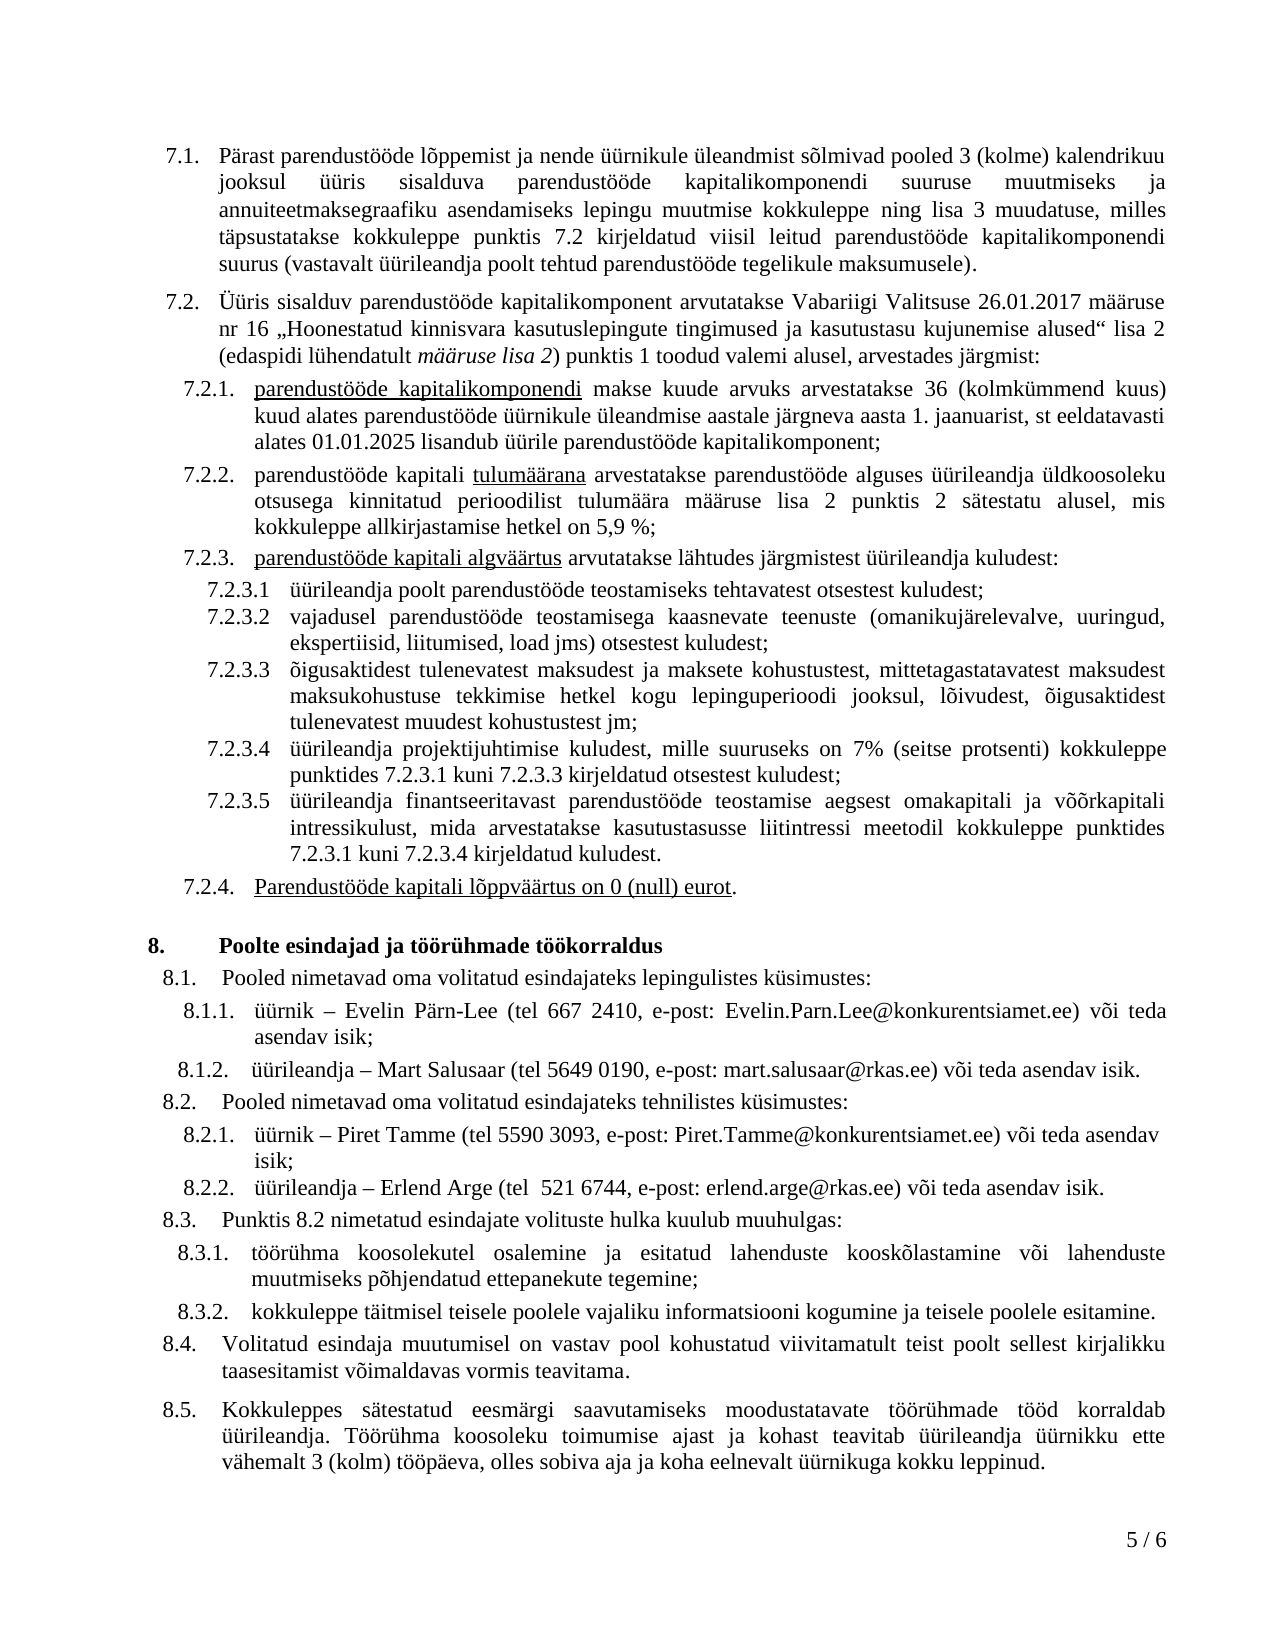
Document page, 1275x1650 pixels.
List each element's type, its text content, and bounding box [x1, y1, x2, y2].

list kokkuleppe täitmisel teisele poolele vajaliku informatsiooni kogumine ja teisele poolele esitamine. [177, 1298, 1167, 1324]
list Pooled nimetavad oma volitatud esindajateks lepingulistes küsimustes: [162, 964, 1167, 991]
list üürileandja projektijuhtimise kuludest, mille suuruseks on 7% (seitse protsenti) kokkuleppe punktides 7.2.3.1 kuni 7.2.3.3 kirjeldatud otsestest kuludest; [207, 735, 1167, 787]
list Poolte esindajad ja töörühmade töökorraldus [148, 932, 1167, 958]
list Volitatud esindaja muutumisel on vastav pool kohustatud viivitamatult teist poolt sellest kirjalikku taasesitamist võimaldavas vormis teavitama. [162, 1331, 1167, 1383]
list Kokkuleppes sätestatud eesmärgi saavutamiseks moodustatavate töörühmade tööd korraldab üürileandja. Töörühma koosoleku toimumise ajast ja kohast teavitab üürileandja üürnikku ette vähemalt 3 (kolm) tööpäeva, olles sobiva aja ja koha eelnevalt üürnikuga kokku leppinud. [162, 1396, 1167, 1475]
list Pooled nimetavad oma volitatud esindajateks tehnilistes küsimustes: [162, 1088, 1167, 1115]
list Üüris sisalduv parendustööde kapitalikomponent arvutatakse Vabariigi Valitsuse 26.01.2017 määruse nr 16 „Hoonestatud kinnisvara kasutuslepingute tingimused ja kasutustasu kujunemise alused“ lisa 2 (edaspidi lühendatult määruse lisa 2) punktis 1 toodud valemi alusel, arvestades järgmist: [165, 288, 1167, 369]
list üürnik – Piret Tamme (tel 5590 3093, e-post: Piret.Tamme@konkurentsiamet.ee) või teda asendav isik; [183, 1121, 1167, 1174]
list üürileandja poolt parendustööde teostamiseks tehtavatest otsestest kuludest; [207, 577, 1167, 603]
list Parendustööde kapitali lõppväärtus on 0 (null) eurot. [183, 873, 1167, 899]
list parendustööde kapitali tulumäärana arvestatakse parendustööde alguses üürileandja üldkoosoleku otsusega kinnitatud perioodilist tulumäära määruse lisa 2 punktis 2 sätestatu alusel, mis kokkuleppe allkirjastamise hetkel on 5,9 %; [183, 461, 1167, 540]
list üürileandja finantseeritavast parendustööde teostamise aegsest omakapitali ja võõrkapitali intressikulust, mida arvestatakse kasutustasusse liitintressi meetodil kokkuleppe punktides 7.2.3.1 kuni 7.2.3.4 kirjeldatud kuludest. [207, 787, 1167, 866]
list üürileandja – Mart Salusaar (tel 5649 0190, e-post: mart.salusaar@rkas.ee) või teda asendav isik. [177, 1056, 1167, 1082]
list Punktis 8.2 nimetatud esindajate volituste hulka kuulub muuhulgas: [162, 1206, 1167, 1233]
list parendustööde kapitalikomponendi makse kuude arvuks arvestatakse 36 (kolmkümmend kuus) kuud alates parendustööde üürnikule üleandmise aastale järgneva aasta 1. jaanuarist, st eeldatavasti alates 01.01.2025 lisandub üürile parendustööde kapitalikomponent; [183, 375, 1167, 454]
list töörühma koosolekutel osalemine ja esitatud lahenduste kooskõlastamine või lahenduste muutmiseks põhjendatud ettepanekute tegemine; [177, 1239, 1167, 1292]
list üürileandja – Erlend Arge (tel 521 6744, e-post: erlend.arge@rkas.ee) või teda asendav isik. [183, 1174, 1167, 1200]
list üürnik – Evelin Pärn-Lee (tel 667 2410, e-post: Evelin.Parn.Lee@konkurentsiamet.ee) või teda asendav isik; [183, 997, 1167, 1049]
list õigusaktidest tulenevatest maksudest ja maksete kohustustest, mittetagastatavatest maksudest maksukohustuse tekkimise hetkel kogu lepinguperioodi jooksul, lõivudest, õigusaktidest tulenevatest muudest kohustustest jm; [207, 656, 1167, 735]
list Pärast parendustööde lõppemist ja nende üürnikule üleandmist sõlmivad pooled 3 (kolme) kalendrikuu jooksul üüris sisalduva parendustööde kapitalikomponendi suuruse muutmiseks ja annuiteetmaksegraafiku asendamiseks lepingu muutmise kokkuleppe ning lisa 3 muudatuse, milles täpsustatakse kokkuleppe punktis 7.2 kirjeldatud viisil leitud parendustööde kapitalikomponendi suurus (vastavalt üürileandja poolt tehtud parendustööde tegelikule maksumusele). [165, 142, 1167, 276]
list parendustööde kapitali algväärtus arvutatakse lähtudes järgmistest üürileandja kuludest: [183, 544, 1167, 570]
list vajadusel parendustööde teostamisega kaasnevate teenuste (omanikujärelevalve, uuringud, ekspertiisid, liitumised, load jms) otsestest kuludest; [207, 603, 1167, 656]
